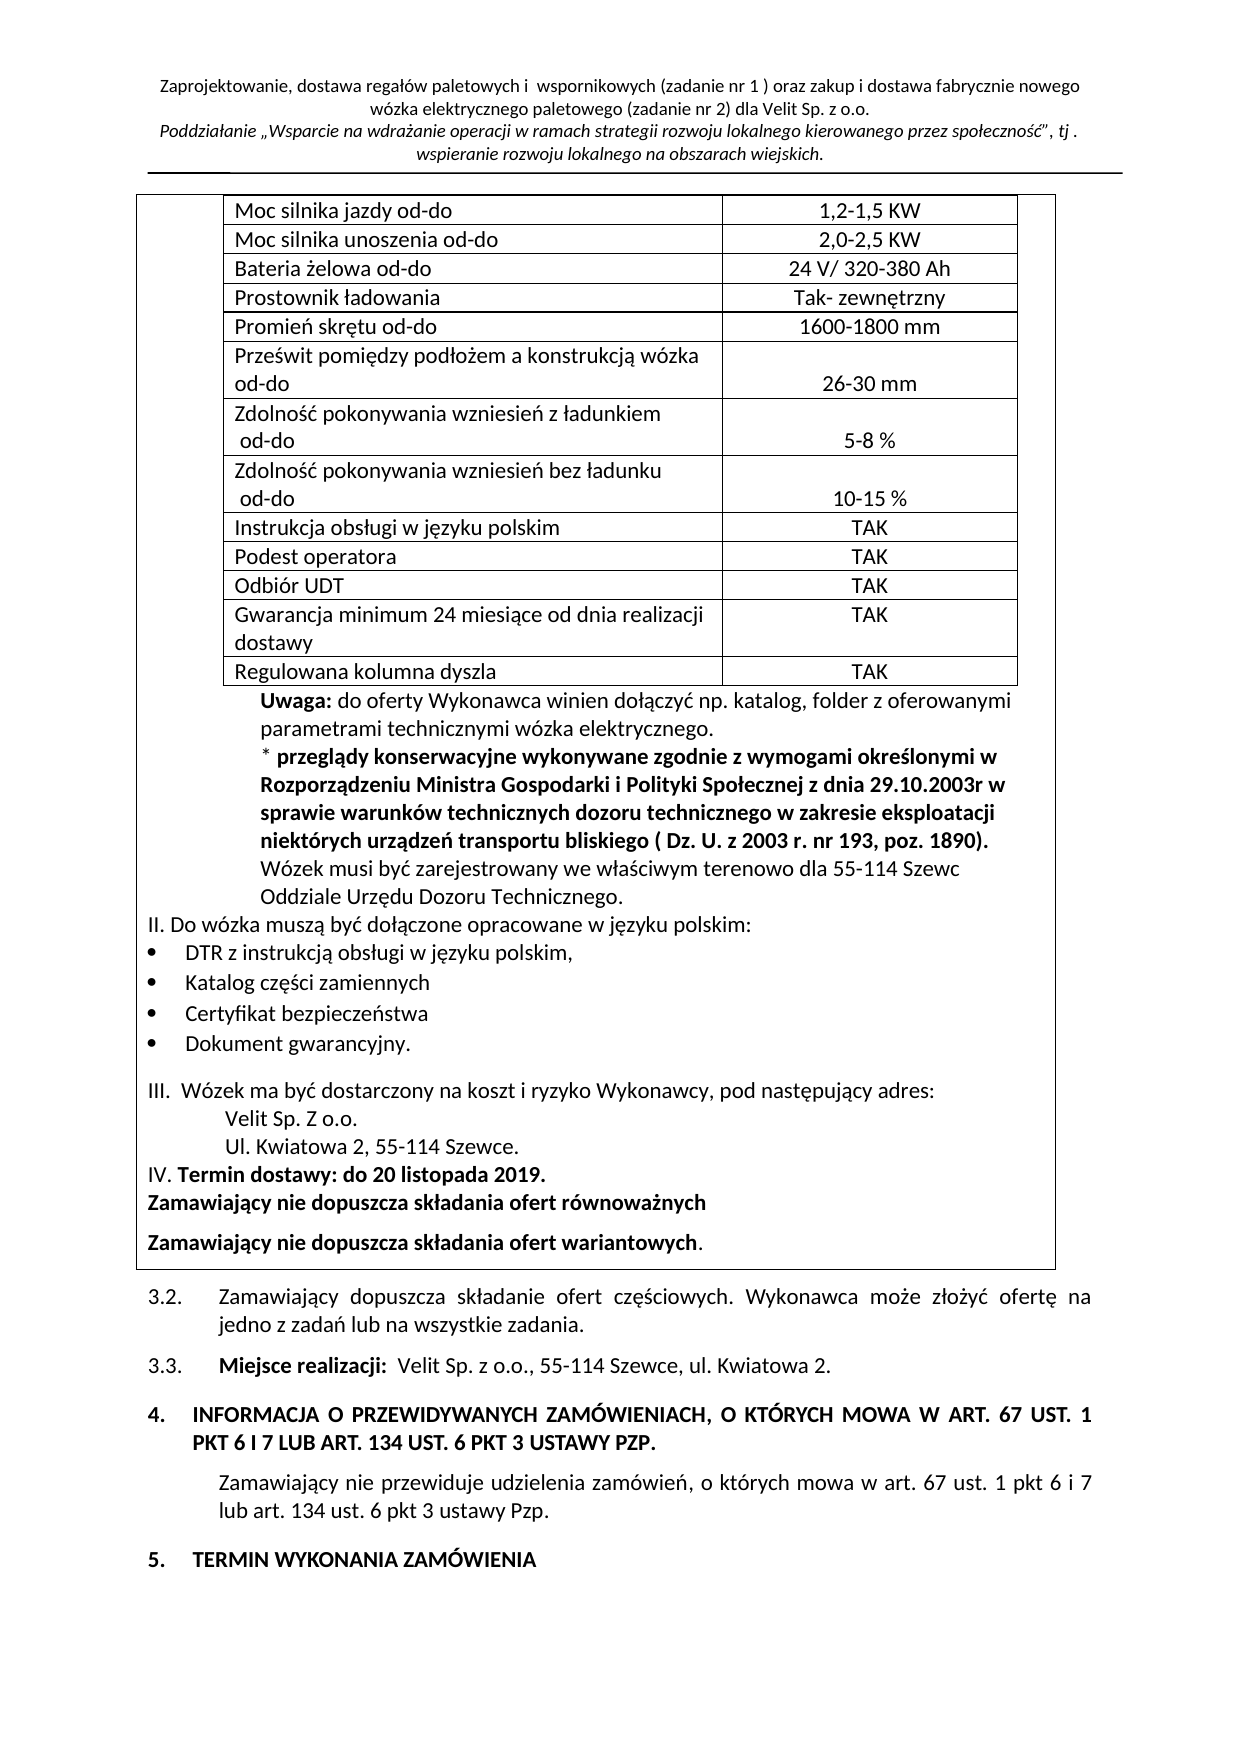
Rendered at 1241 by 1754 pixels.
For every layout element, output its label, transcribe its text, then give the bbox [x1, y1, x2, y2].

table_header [137, 195, 1055, 1269]
subtitle Zamawiający nie przewiduje udzielenia zamówień, o których mowa w art. 67 ust. 1 pkt 6 i 7 lub art. 134 ust. 6 pkt 3 ustawy Pzp. [218, 1468, 1093, 1524]
subtitle Miejsce realizacji: Velit Sp. z o.o., 55-114 Szewce, ul. Kwiatowa 2. [148, 1351, 1093, 1379]
subtitle Informacja o przewidywanych zamówieniach, o których mowa w art. 67 ust. 1 pkt 6 i 7 lub art. 134 ust. 6 pkt 3 USTAWY PZP. [148, 1400, 1093, 1456]
subtitle Termin wykonania zamówienia [148, 1545, 1093, 1573]
subtitle Zamawiający dopuszcza składanie ofert częściowych. Wykonawca może złożyć ofertę na jedno z zadań lub na wszystkie zadania. [148, 1282, 1093, 1338]
